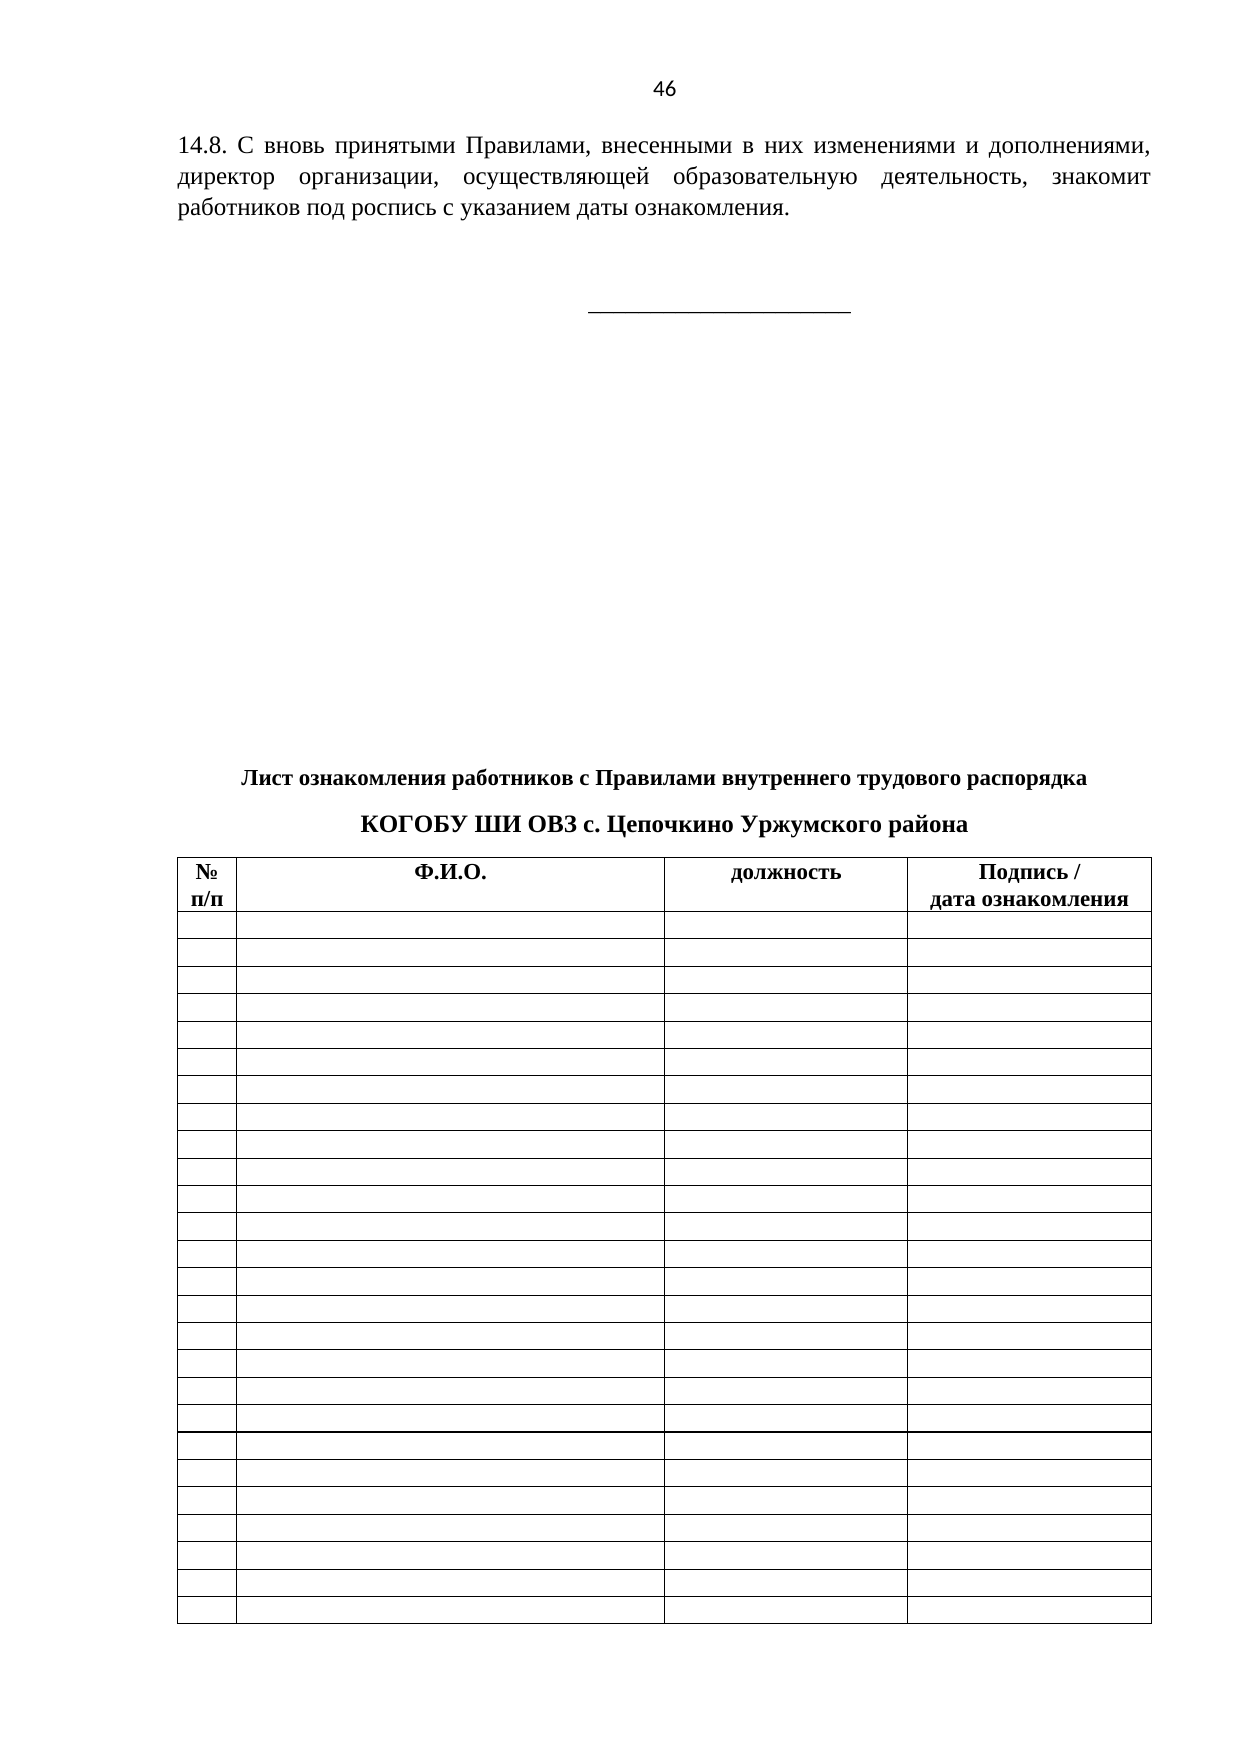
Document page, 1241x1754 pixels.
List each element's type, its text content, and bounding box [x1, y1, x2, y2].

table_cell [908, 1542, 1151, 1568]
table_cell [908, 1515, 1151, 1541]
table_cell [908, 1350, 1151, 1377]
table_cell [178, 1542, 236, 1568]
table_cell [178, 1104, 236, 1130]
table_header Подпись / дата ознакомления [908, 858, 1151, 911]
table_cell [665, 1515, 907, 1541]
table_cell [178, 1076, 236, 1103]
table_cell [908, 1131, 1151, 1157]
table_cell [665, 967, 907, 993]
table_cell [237, 1515, 664, 1541]
text КОГОБУ ШИ ОВЗ с. Цепочкино Уржумского района [177, 809, 1152, 838]
table_cell [237, 1350, 664, 1377]
table_cell [237, 1159, 664, 1185]
table_cell [665, 1378, 907, 1404]
table_cell [237, 1241, 664, 1267]
table_cell [237, 1296, 664, 1322]
table_cell [178, 912, 236, 938]
table_cell [178, 939, 236, 966]
table_cell [178, 1487, 236, 1514]
table_cell [665, 1241, 907, 1267]
table_cell [237, 1405, 664, 1431]
table_cell [237, 1186, 664, 1212]
table_cell [908, 1049, 1151, 1075]
table_cell [237, 1022, 664, 1048]
table_cell [665, 1542, 907, 1568]
table_cell [237, 912, 664, 938]
table_cell [665, 1104, 907, 1130]
table_cell [237, 1460, 664, 1486]
table_cell [237, 1597, 664, 1623]
table_cell [665, 1350, 907, 1377]
table_cell [178, 1433, 236, 1459]
table_cell [908, 994, 1151, 1021]
table_cell [237, 1323, 664, 1349]
table_cell [665, 1323, 907, 1349]
table_cell [237, 1213, 664, 1240]
table_cell [908, 1159, 1151, 1185]
table_cell [237, 1076, 664, 1103]
table_cell [178, 1405, 236, 1431]
table_cell [908, 1597, 1151, 1623]
table_cell [178, 1131, 236, 1157]
table_cell [665, 1296, 907, 1322]
table_cell [665, 1131, 907, 1157]
table_cell [908, 1570, 1151, 1596]
table_cell [178, 1597, 236, 1623]
table_cell [178, 1213, 236, 1240]
text 14.8. С вновь принятыми Правилами, внесенными в них изменениями и дополнениями, директор организации, осуществляющей образовательную деятельность, знакомит работников под роспись с указанием даты ознакомления. [177, 130, 1152, 221]
table_cell [908, 967, 1151, 993]
table_cell [237, 1049, 664, 1075]
table_cell [908, 939, 1151, 966]
table_cell [178, 1323, 236, 1349]
table_cell [665, 1570, 907, 1596]
table_cell [237, 1433, 664, 1459]
table_header должность [665, 858, 907, 911]
text Лист ознакомления работников с Правилами внутреннего трудового распорядка [177, 764, 1152, 791]
table_cell [178, 1268, 236, 1294]
table_cell [908, 1323, 1151, 1349]
table_cell [178, 967, 236, 993]
table_cell [665, 1049, 907, 1075]
table_cell [665, 1487, 907, 1514]
table_cell [908, 1296, 1151, 1322]
table_cell [665, 1159, 907, 1185]
table_cell [178, 1186, 236, 1212]
table_cell [908, 1268, 1151, 1294]
table_cell [237, 1487, 664, 1514]
table_cell [178, 1241, 236, 1267]
table_cell [908, 1241, 1151, 1267]
table_cell [908, 1460, 1151, 1486]
table_cell [665, 1022, 907, 1048]
table_cell [908, 1022, 1151, 1048]
table_cell [665, 994, 907, 1021]
table_cell [178, 1159, 236, 1185]
table_cell [178, 1049, 236, 1075]
table_cell [665, 1433, 907, 1459]
table_cell [665, 1405, 907, 1431]
table_cell [237, 1542, 664, 1568]
table_header № п/п [178, 858, 236, 911]
table_cell [908, 1487, 1151, 1514]
table_cell [908, 1104, 1151, 1130]
table_cell [908, 912, 1151, 938]
table_cell [237, 939, 664, 966]
table_cell [237, 1131, 664, 1157]
table_cell [665, 912, 907, 938]
table_cell [178, 1350, 236, 1377]
table_cell [908, 1186, 1151, 1212]
table_cell [665, 1213, 907, 1240]
table_cell [908, 1378, 1151, 1404]
table_cell [665, 939, 907, 966]
table_cell [237, 1378, 664, 1404]
table_cell [237, 967, 664, 993]
table_cell [665, 1597, 907, 1623]
table_cell [178, 1022, 236, 1048]
table_cell [178, 1378, 236, 1404]
table_cell [178, 1460, 236, 1486]
table_cell [665, 1460, 907, 1486]
table_cell [237, 994, 664, 1021]
table_cell [908, 1433, 1151, 1459]
table_cell [665, 1268, 907, 1294]
table_cell [665, 1186, 907, 1212]
table_cell [178, 994, 236, 1021]
table_cell [237, 1104, 664, 1130]
table_cell [908, 1076, 1151, 1103]
table_cell [908, 1405, 1151, 1431]
table_cell [237, 1268, 664, 1294]
table_cell [237, 1570, 664, 1596]
table_header Ф.И.О. [237, 858, 664, 911]
table_cell [178, 1570, 236, 1596]
text _____________________ [177, 287, 1152, 316]
table_cell [908, 1213, 1151, 1240]
table_cell [665, 1076, 907, 1103]
table_cell [178, 1515, 236, 1541]
table_cell [178, 1296, 236, 1322]
